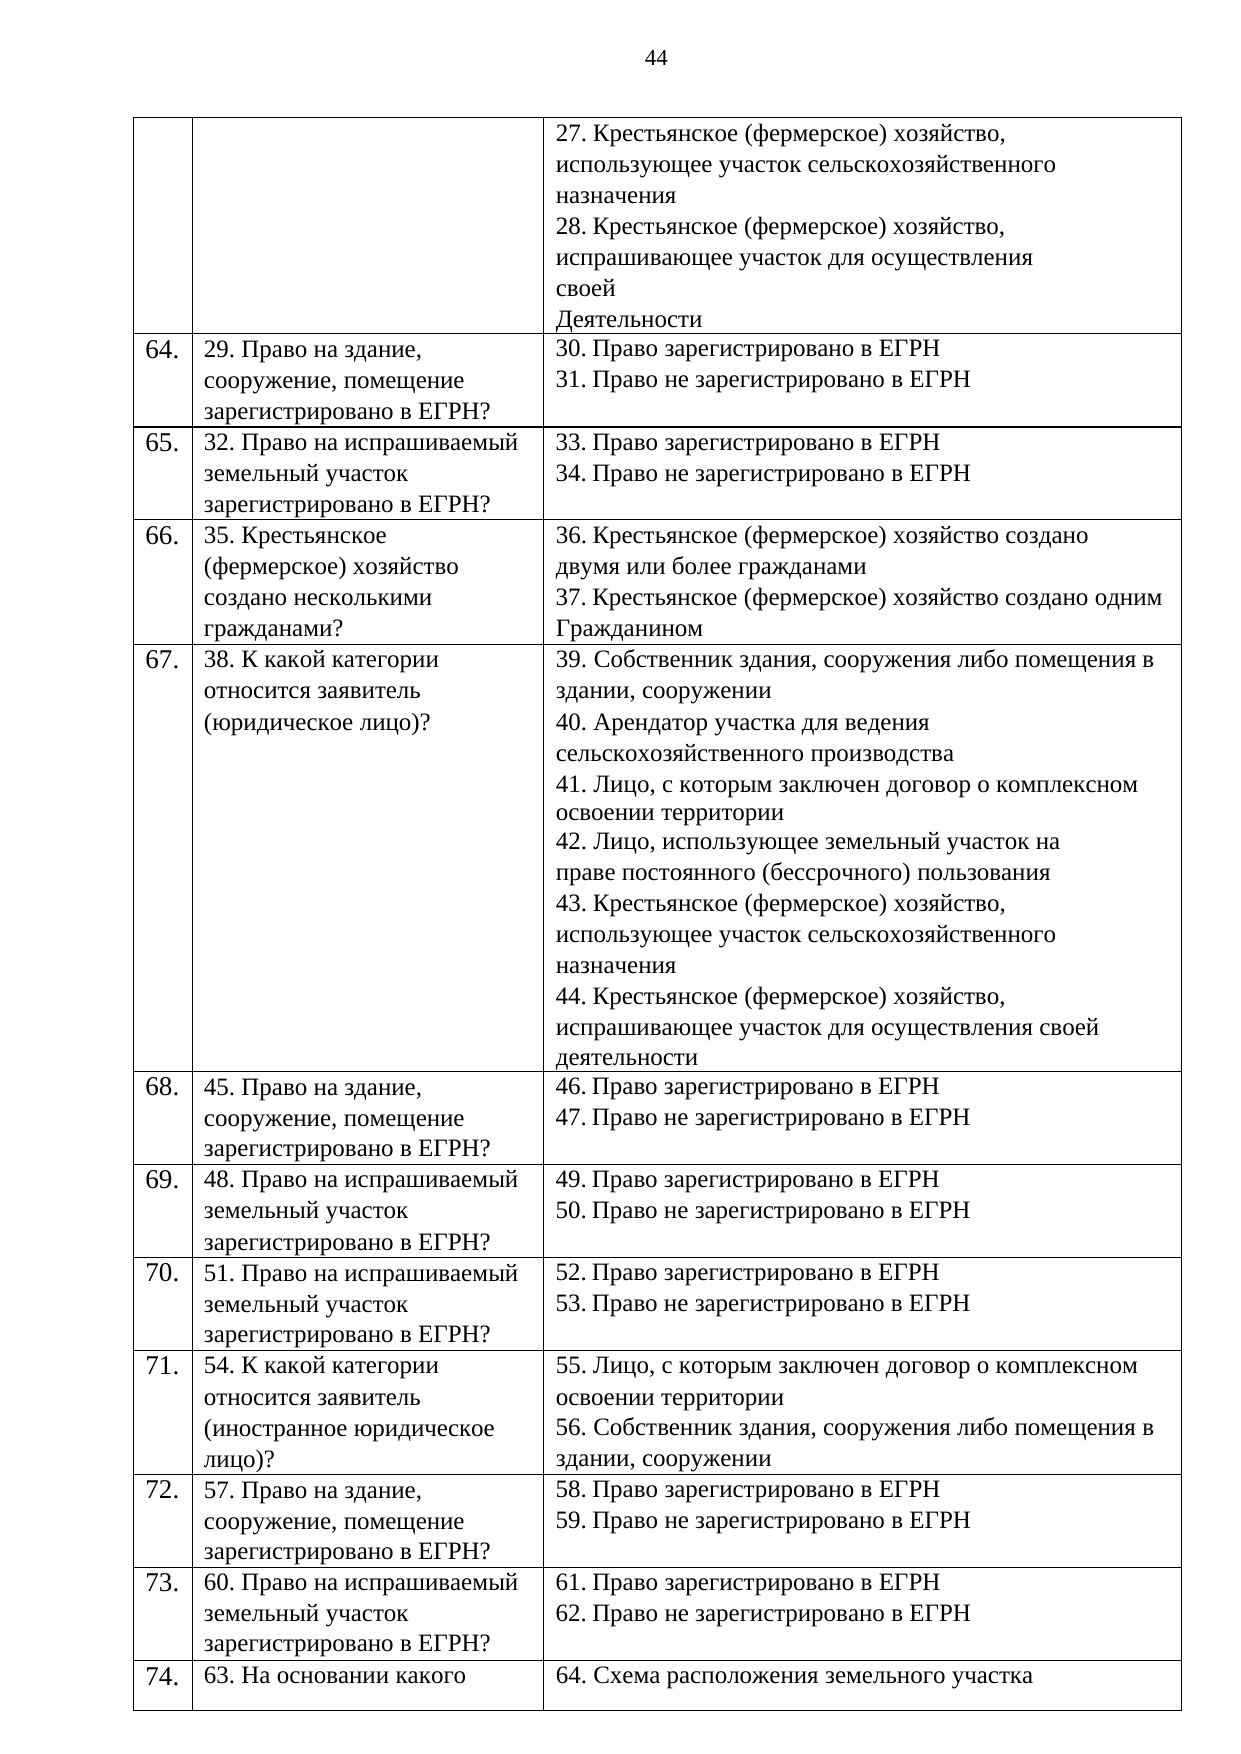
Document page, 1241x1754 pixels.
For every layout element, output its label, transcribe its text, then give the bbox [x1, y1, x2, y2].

table_cell 68. [134, 1072, 192, 1163]
table_cell Право зарегистрировано в ЕГРН Право не зарегистрировано в ЕГРН [544, 1475, 1181, 1567]
table_cell 66. [134, 520, 192, 643]
table_cell 60. Право на испрашиваемый земельный участок зарегистрировано в ЕГРН? [193, 1568, 543, 1660]
table_cell 74. [134, 1661, 192, 1710]
table_cell Право зарегистрировано в ЕГРН Право не зарегистрировано в ЕГРН [544, 1072, 1181, 1163]
table_cell Право зарегистрировано в ЕГРН Право не зарегистрировано в ЕГРН [544, 1568, 1181, 1660]
table_cell 38. К какой категории относится заявитель (юридическое лицо)? [193, 645, 543, 1071]
table_cell Право зарегистрировано в ЕГРН Право не зарегистрировано в ЕГРН [544, 334, 1181, 426]
table_cell Собственник здания, сооружения либо помещения в здании, сооружении Арендатор участка для ведения сельскохозяйственного производства Лицо, с которым заключен договор о комплексном освоении территории Лицо, использующее земельный участок на праве постоянного (бессрочного) пользования Крестьянское (фермерское) хозяйство, использующее участок сельскохозяйственного назначения Крестьянское (фермерское) хозяйство, испрашивающее участок для осуществления своей деятельности [544, 645, 1181, 1071]
table_cell 67. [134, 645, 192, 1071]
table_cell 69. [134, 1165, 192, 1257]
table_cell Право зарегистрировано в ЕГРН Право не зарегистрировано в ЕГРН [544, 1165, 1181, 1257]
table_cell 35. Крестьянское (фермерское) хозяйство создано несколькими гражданами? [193, 520, 543, 643]
table_cell 72. [134, 1475, 192, 1567]
table_header [134, 118, 192, 333]
table_cell 65. [134, 428, 192, 519]
table_cell 57. Право на здание, сооружение, помещение зарегистрировано в ЕГРН? [193, 1475, 543, 1567]
table_cell 73. [134, 1568, 192, 1660]
table_cell 64. [134, 334, 192, 426]
table_cell 48. Право на испрашиваемый земельный участок зарегистрировано в ЕГРН? [193, 1165, 543, 1257]
table_cell Крестьянское (фермерское) хозяйство создано двумя или более гражданами Крестьянское (фермерское) хозяйство создано одним Гражданином [544, 520, 1181, 643]
table_cell Лицо, с которым заключен договор о комплексном освоении территории Собственник здания, сооружения либо помещения в здании, сооружении [544, 1351, 1181, 1474]
table_cell 32. Право на испрашиваемый земельный участок зарегистрировано в ЕГРН? [193, 428, 543, 519]
table_cell 51. Право на испрашиваемый земельный участок зарегистрировано в ЕГРН? [193, 1258, 543, 1349]
table_cell Право зарегистрировано в ЕГРН Право не зарегистрировано в ЕГРН [544, 428, 1181, 519]
table_header Крестьянское (фермерское) хозяйство, использующее участок сельскохозяйственного назначения Крестьянское (фермерское) хозяйство, испрашивающее участок для осуществления своей Деятельности [544, 118, 1181, 333]
table_cell 45. Право на здание, сооружение, помещение зарегистрировано в ЕГРН? [193, 1072, 543, 1163]
table_cell 63. На основании какого [193, 1661, 543, 1710]
table_cell Право зарегистрировано в ЕГРН Право не зарегистрировано в ЕГРН [544, 1258, 1181, 1349]
table_cell 64. Схема расположения земельного участка [544, 1661, 1181, 1710]
table_cell 54. К какой категории относится заявитель (иностранное юридическое лицо)? [193, 1351, 543, 1474]
table_header [193, 118, 543, 333]
table_cell 29. Право на здание, сооружение, помещение зарегистрировано в ЕГРН? [193, 334, 543, 426]
table_cell 71. [134, 1351, 192, 1474]
table_cell 70. [134, 1258, 192, 1349]
